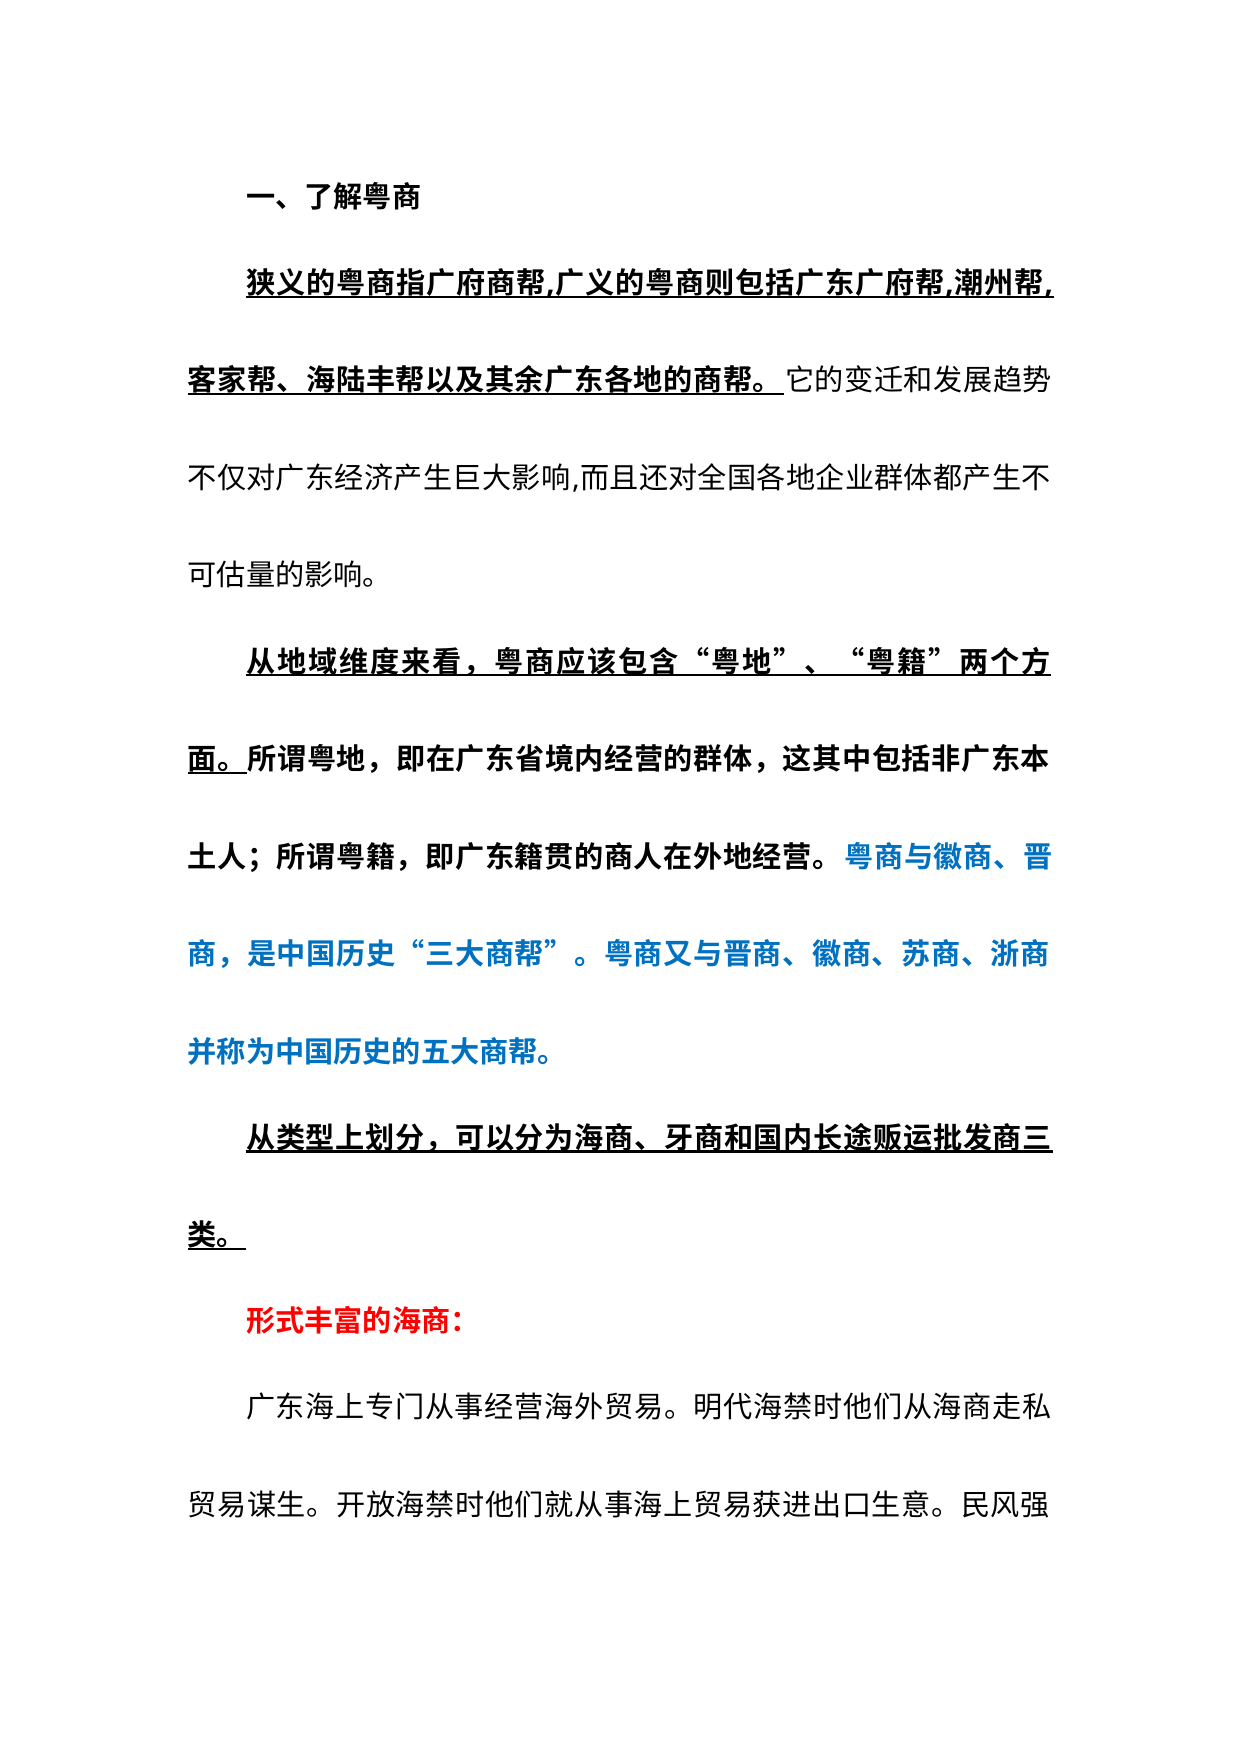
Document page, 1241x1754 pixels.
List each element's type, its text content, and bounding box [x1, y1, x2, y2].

list 从类型上划分，可以分为海商、牙商和国内长途贩运批发商三类。 [187, 1103, 1053, 1265]
list 一、了解粤商 [187, 162, 1053, 227]
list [187, 1373, 1053, 1535]
list 狭义的粤商指广府商帮,广义的粤商则包括广东广府帮,潮州帮,客家帮、海陆丰帮以及其余广东各地的商帮。它的变迁和发展趋势不仅对广东经济产生巨大影响,而且还对全国各地企业群体都产生不可估量的影响。 [187, 394, 1053, 606]
list 狭义的粤商指广府商帮,广义的粤商则包括广东广府帮,潮州帮,客家帮、海陆丰帮以及其余广东各地的商帮。它的变迁和发展趋势不仅对广东经济产生巨大影响,而且还对全国各地企业群体都产生不可估量的影响。 [187, 248, 1053, 393]
list 从地域维度来看，粤商应该包含“粤地”、“粤籍”两个方面。所谓粤地，即在广东省境内经营的群体，这其中包括非广东本土人；所谓粤籍，即广东籍贯的商人在外地经营。粤商与徽商、晋商，是中国历史“三大商帮”。粤商又与晋商、徽商、苏商、浙商并称为中国历史的五大商帮。 [187, 627, 1053, 772]
list 形式丰富的海商： [187, 1287, 1053, 1352]
list 从地域维度来看，粤商应该包含“粤地”、“粤籍”两个方面。所谓粤地，即在广东省境内经营的群体，这其中包括非广东本土人；所谓粤籍，即广东籍贯的商人在外地经营。粤商与徽商、晋商，是中国历史“三大商帮”。粤商又与晋商、徽商、苏商、浙商并称为中国历史的五大商帮。 [187, 773, 1053, 1082]
